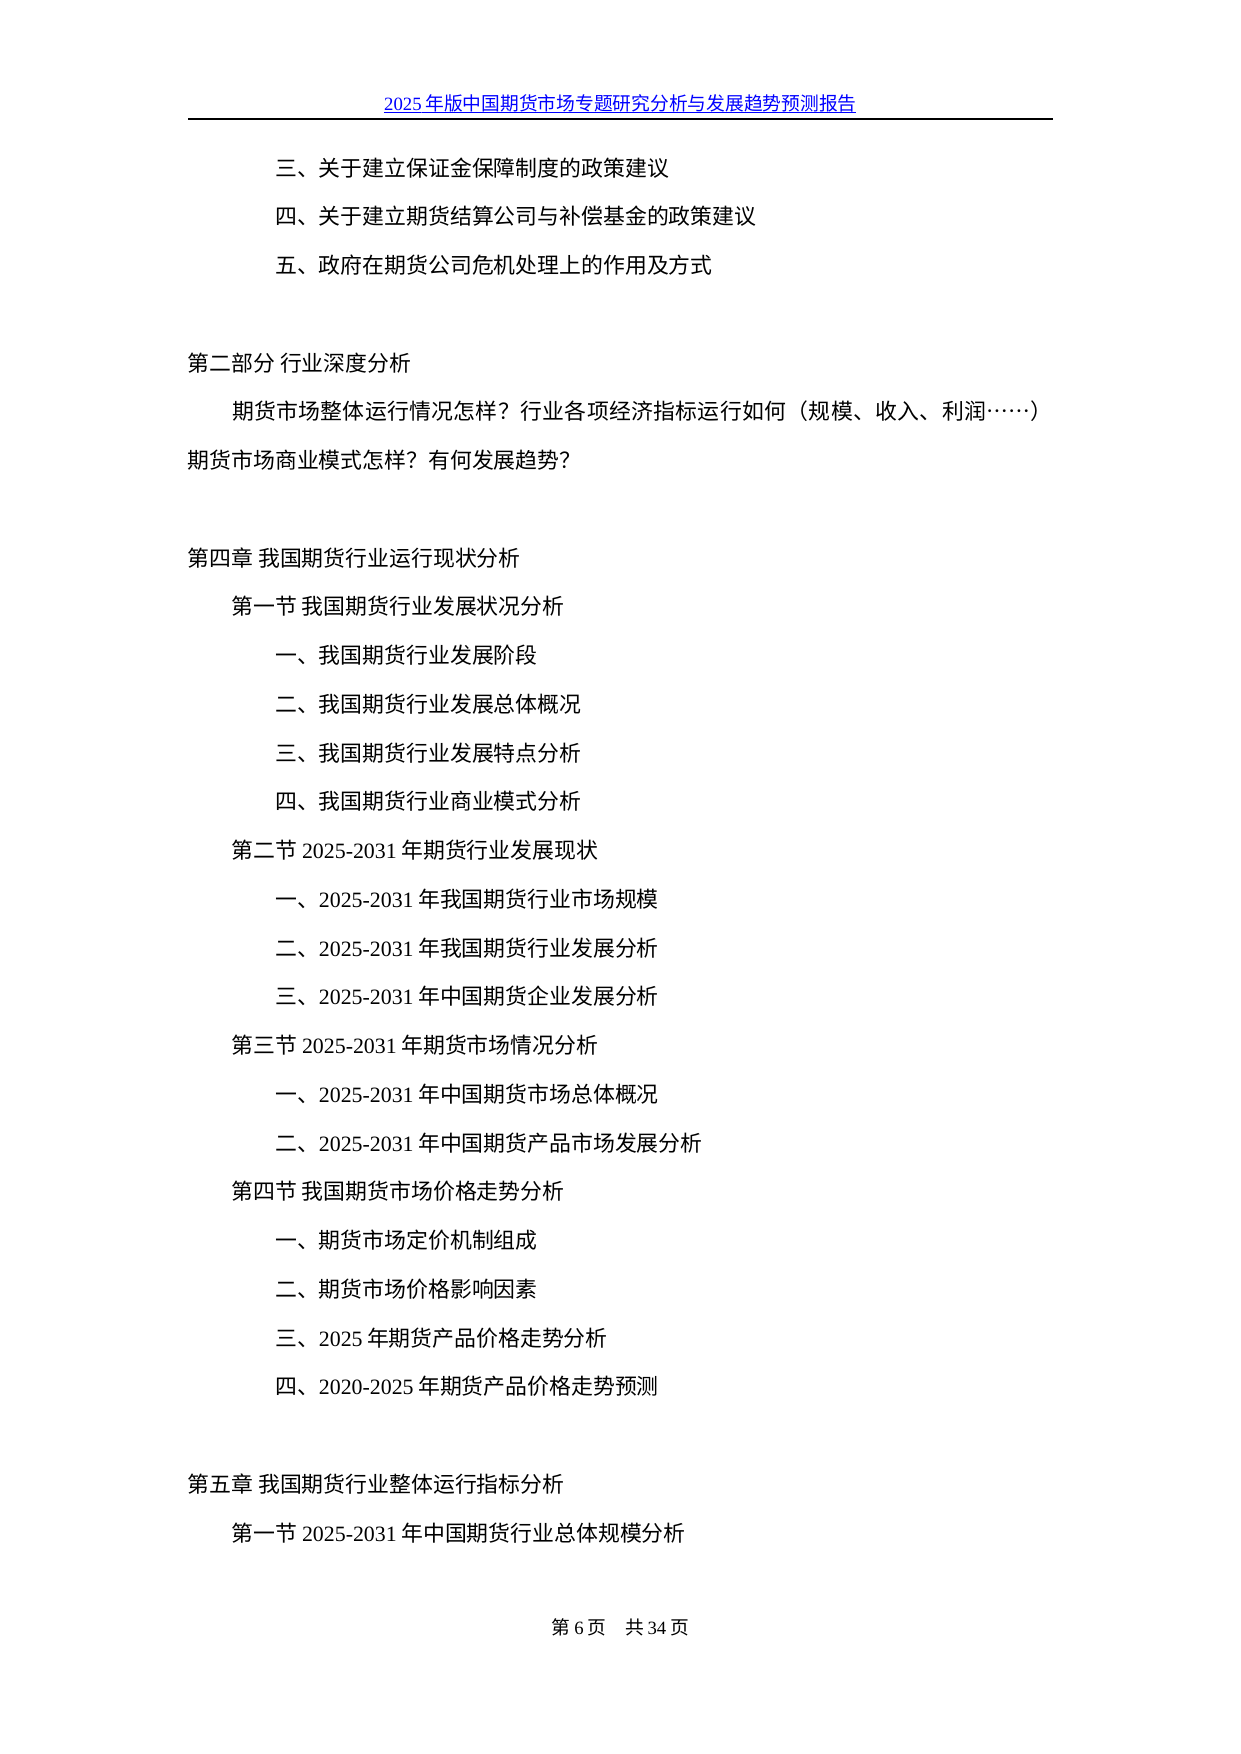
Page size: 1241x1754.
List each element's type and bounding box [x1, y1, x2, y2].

text [187, 150, 1053, 1548]
